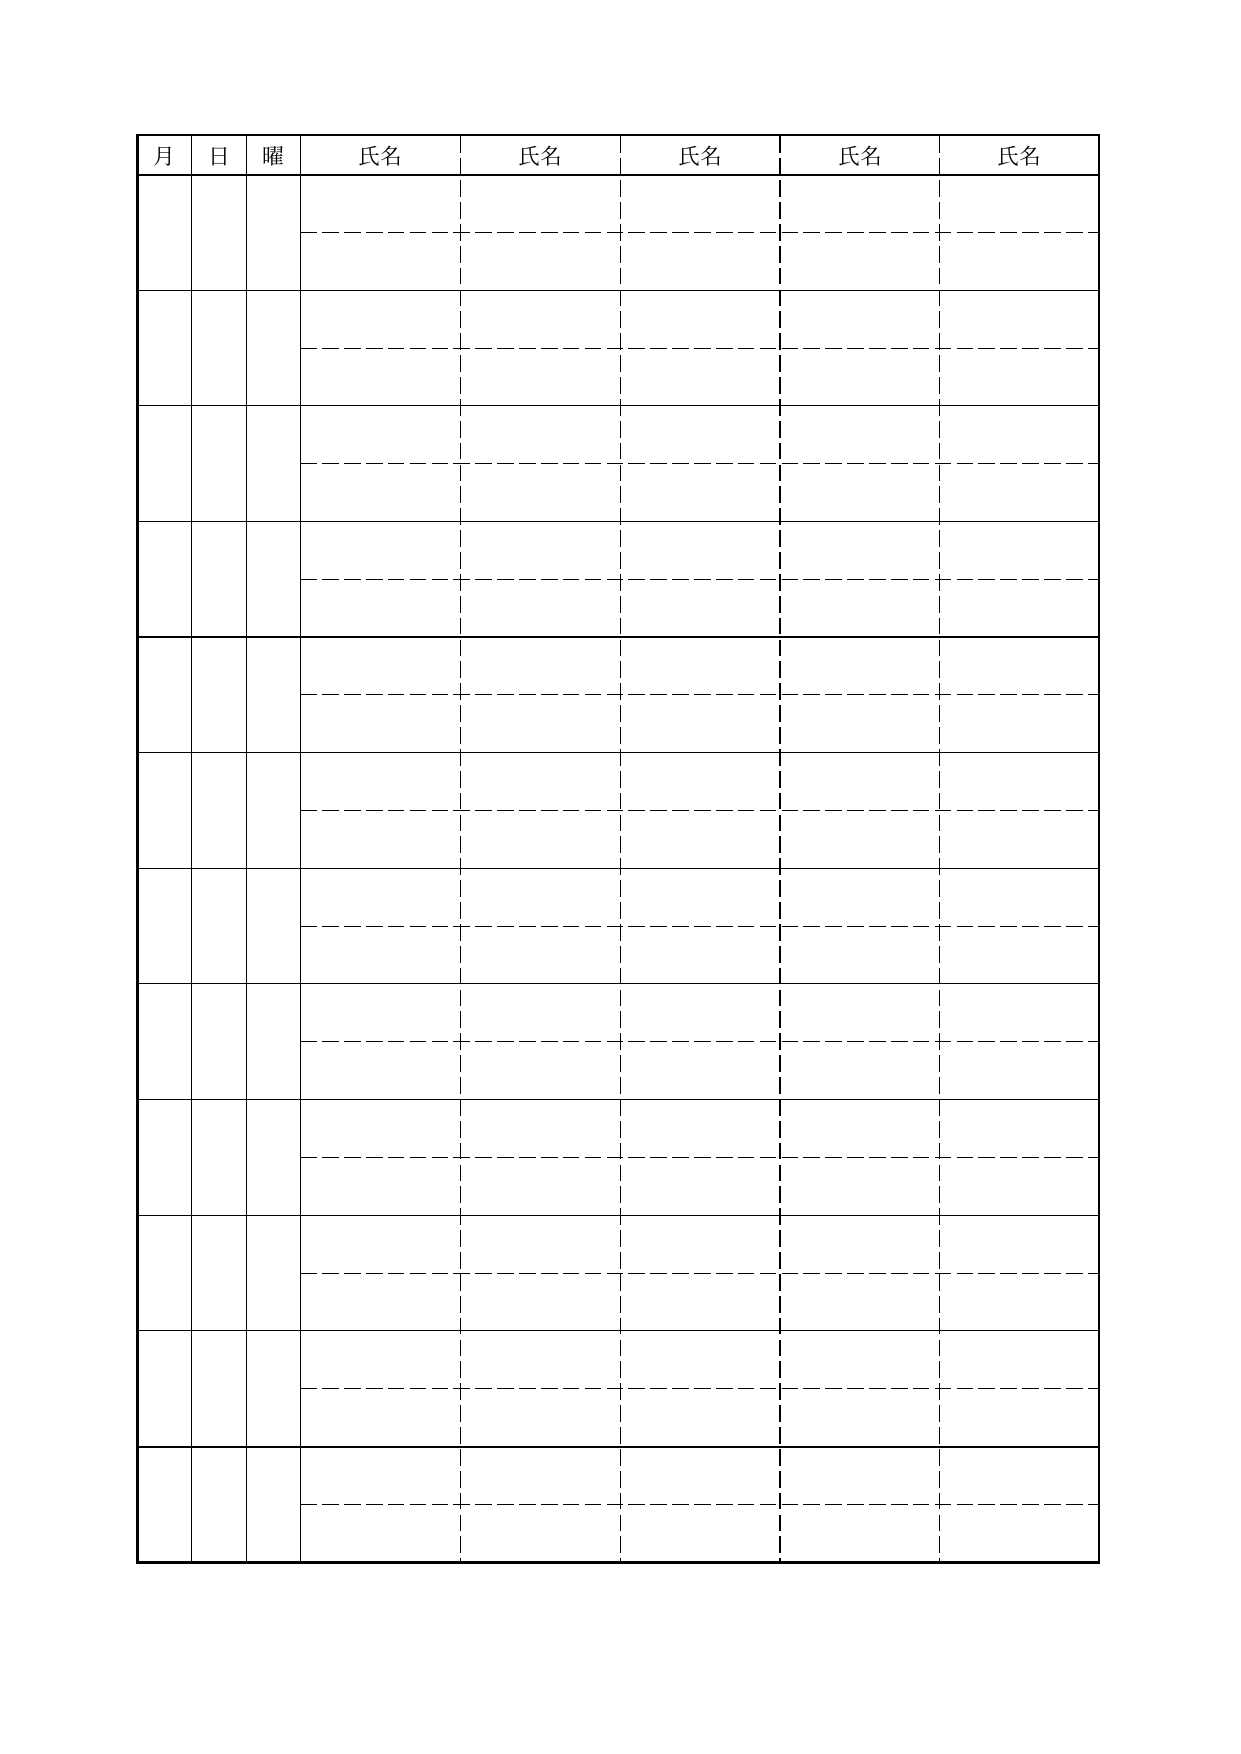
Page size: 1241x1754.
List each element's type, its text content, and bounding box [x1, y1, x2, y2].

table_cell [247, 1331, 300, 1446]
table_cell [301, 1331, 460, 1388]
table_cell [139, 291, 191, 405]
table_cell [192, 638, 246, 752]
table_cell [192, 406, 246, 521]
table_cell [460, 406, 620, 463]
table_cell [301, 1388, 460, 1446]
table_cell [247, 984, 300, 1099]
table_cell [192, 1448, 246, 1561]
table_cell [301, 348, 460, 405]
table_header 日 [192, 136, 246, 174]
table_cell [139, 869, 191, 983]
table_cell [247, 291, 300, 405]
table_cell [301, 753, 460, 810]
table_cell [139, 1216, 191, 1330]
table_cell [780, 1100, 939, 1157]
table_cell [620, 1041, 780, 1099]
table_cell [780, 810, 939, 868]
table_cell [301, 1504, 460, 1561]
table_cell [192, 176, 246, 289]
table_cell [139, 406, 191, 521]
table_header 氏名 [301, 136, 460, 174]
table_cell [940, 1273, 1098, 1330]
table_cell [460, 463, 620, 521]
table_cell [247, 176, 300, 289]
table_cell [460, 810, 620, 868]
table_cell [940, 1157, 1098, 1214]
table_cell [780, 232, 939, 289]
table_cell [460, 1157, 620, 1214]
table_cell [301, 984, 460, 1041]
table_cell [460, 984, 620, 1041]
table_cell [460, 869, 620, 926]
table_cell [940, 694, 1098, 752]
table_cell [460, 1041, 620, 1099]
table_cell [620, 1157, 780, 1214]
table_cell [780, 1448, 939, 1504]
table_cell [620, 1273, 780, 1330]
table_cell [940, 1041, 1098, 1099]
table_cell [780, 1216, 939, 1272]
table_cell [780, 291, 939, 347]
table_cell [620, 1504, 780, 1561]
table_cell [460, 753, 620, 810]
table_cell [940, 1388, 1098, 1446]
table_cell [780, 1273, 939, 1330]
table_cell [940, 232, 1098, 289]
table_cell [460, 176, 620, 232]
table_cell [301, 1448, 460, 1504]
table_cell [301, 1216, 460, 1272]
table_cell [620, 291, 780, 347]
table_cell [940, 926, 1098, 983]
table_cell [192, 1100, 246, 1214]
table_cell [139, 1448, 191, 1561]
table_cell [301, 291, 460, 347]
table_header 月 [139, 136, 191, 174]
table_cell [620, 810, 780, 868]
table_header 曜 [247, 136, 300, 174]
table_cell [620, 638, 780, 694]
table_cell [460, 1448, 620, 1504]
table_cell [247, 869, 300, 983]
table_cell [780, 1331, 939, 1388]
table_cell [940, 522, 1098, 579]
table_cell [620, 463, 780, 521]
table_cell [460, 1216, 620, 1272]
table_cell [620, 1388, 780, 1446]
table_cell [460, 638, 620, 694]
table_cell [780, 638, 939, 694]
table_cell [247, 406, 300, 521]
table_cell [940, 579, 1098, 636]
table_cell [247, 753, 300, 868]
table_cell [940, 1504, 1098, 1561]
table_header 氏名 [940, 136, 1098, 174]
table_header 氏名 [460, 136, 620, 174]
table_cell [620, 753, 780, 810]
table_header 氏名 [780, 136, 939, 174]
table_cell [192, 753, 246, 868]
table_cell [460, 1273, 620, 1330]
table_cell [192, 1331, 246, 1446]
table_cell [620, 232, 780, 289]
table_cell [620, 406, 780, 463]
table_cell [247, 1100, 300, 1214]
table_cell [940, 291, 1098, 347]
table_cell [139, 984, 191, 1099]
table_cell [780, 1041, 939, 1099]
table_cell [460, 232, 620, 289]
table_cell [940, 869, 1098, 926]
table_cell [247, 1448, 300, 1561]
table_cell [940, 1100, 1098, 1157]
table_cell [940, 1448, 1098, 1504]
table_cell [780, 579, 939, 636]
table_cell [460, 291, 620, 347]
table_cell [301, 926, 460, 983]
table_cell [620, 1216, 780, 1272]
table_cell [192, 291, 246, 405]
table_cell [940, 176, 1098, 232]
table_cell [620, 522, 780, 579]
table_cell [620, 176, 780, 232]
table_cell [301, 232, 460, 289]
table_cell [940, 348, 1098, 405]
table_cell [940, 984, 1098, 1041]
table_cell [780, 753, 939, 810]
table_cell [301, 1273, 460, 1330]
table_cell [301, 406, 460, 463]
table_cell [301, 1157, 460, 1214]
table_cell [780, 1388, 939, 1446]
table_cell [460, 926, 620, 983]
table_cell [139, 522, 191, 636]
table_cell [780, 869, 939, 926]
table_cell [620, 984, 780, 1041]
table_cell [620, 694, 780, 752]
table_cell [247, 1216, 300, 1330]
table_cell [620, 926, 780, 983]
table_cell [460, 1331, 620, 1388]
table_cell [192, 522, 246, 636]
table_cell [139, 1331, 191, 1446]
table_header 氏名 [620, 136, 780, 174]
table_cell [460, 348, 620, 405]
table_cell [301, 1100, 460, 1157]
table_cell [780, 984, 939, 1041]
table_cell [620, 1100, 780, 1157]
table_cell [139, 1100, 191, 1214]
table_cell [301, 176, 460, 232]
table_cell [940, 810, 1098, 868]
table_cell [620, 348, 780, 405]
table_cell [780, 522, 939, 579]
table_cell [780, 926, 939, 983]
table_cell [940, 638, 1098, 694]
table_cell [780, 1504, 939, 1561]
table_cell [139, 176, 191, 289]
table_cell [247, 638, 300, 752]
table_cell [780, 176, 939, 232]
table_cell [620, 1448, 780, 1504]
table_cell [301, 810, 460, 868]
table_cell [780, 348, 939, 405]
table_cell [780, 694, 939, 752]
table_cell [940, 463, 1098, 521]
table_cell [301, 522, 460, 579]
table_cell [301, 638, 460, 694]
table_cell [247, 522, 300, 636]
table_cell [460, 522, 620, 579]
table_cell [192, 1216, 246, 1330]
table_cell [940, 753, 1098, 810]
table_cell [940, 1331, 1098, 1388]
table_cell [780, 406, 939, 463]
table_cell [940, 1216, 1098, 1272]
table_cell [301, 579, 460, 636]
table_cell [940, 406, 1098, 463]
table_cell [620, 1331, 780, 1388]
table_cell [192, 869, 246, 983]
table_cell [192, 984, 246, 1099]
table_cell [301, 463, 460, 521]
table_cell [620, 869, 780, 926]
table_cell [301, 694, 460, 752]
table_cell [460, 1100, 620, 1157]
table_cell [780, 463, 939, 521]
table_cell [620, 579, 780, 636]
table_cell [780, 1157, 939, 1214]
table_cell [139, 638, 191, 752]
table_cell [139, 753, 191, 868]
table_cell [460, 1504, 620, 1561]
table_cell [301, 1041, 460, 1099]
table_cell [301, 869, 460, 926]
table_cell [460, 579, 620, 636]
table_cell [460, 694, 620, 752]
table_cell [460, 1388, 620, 1446]
